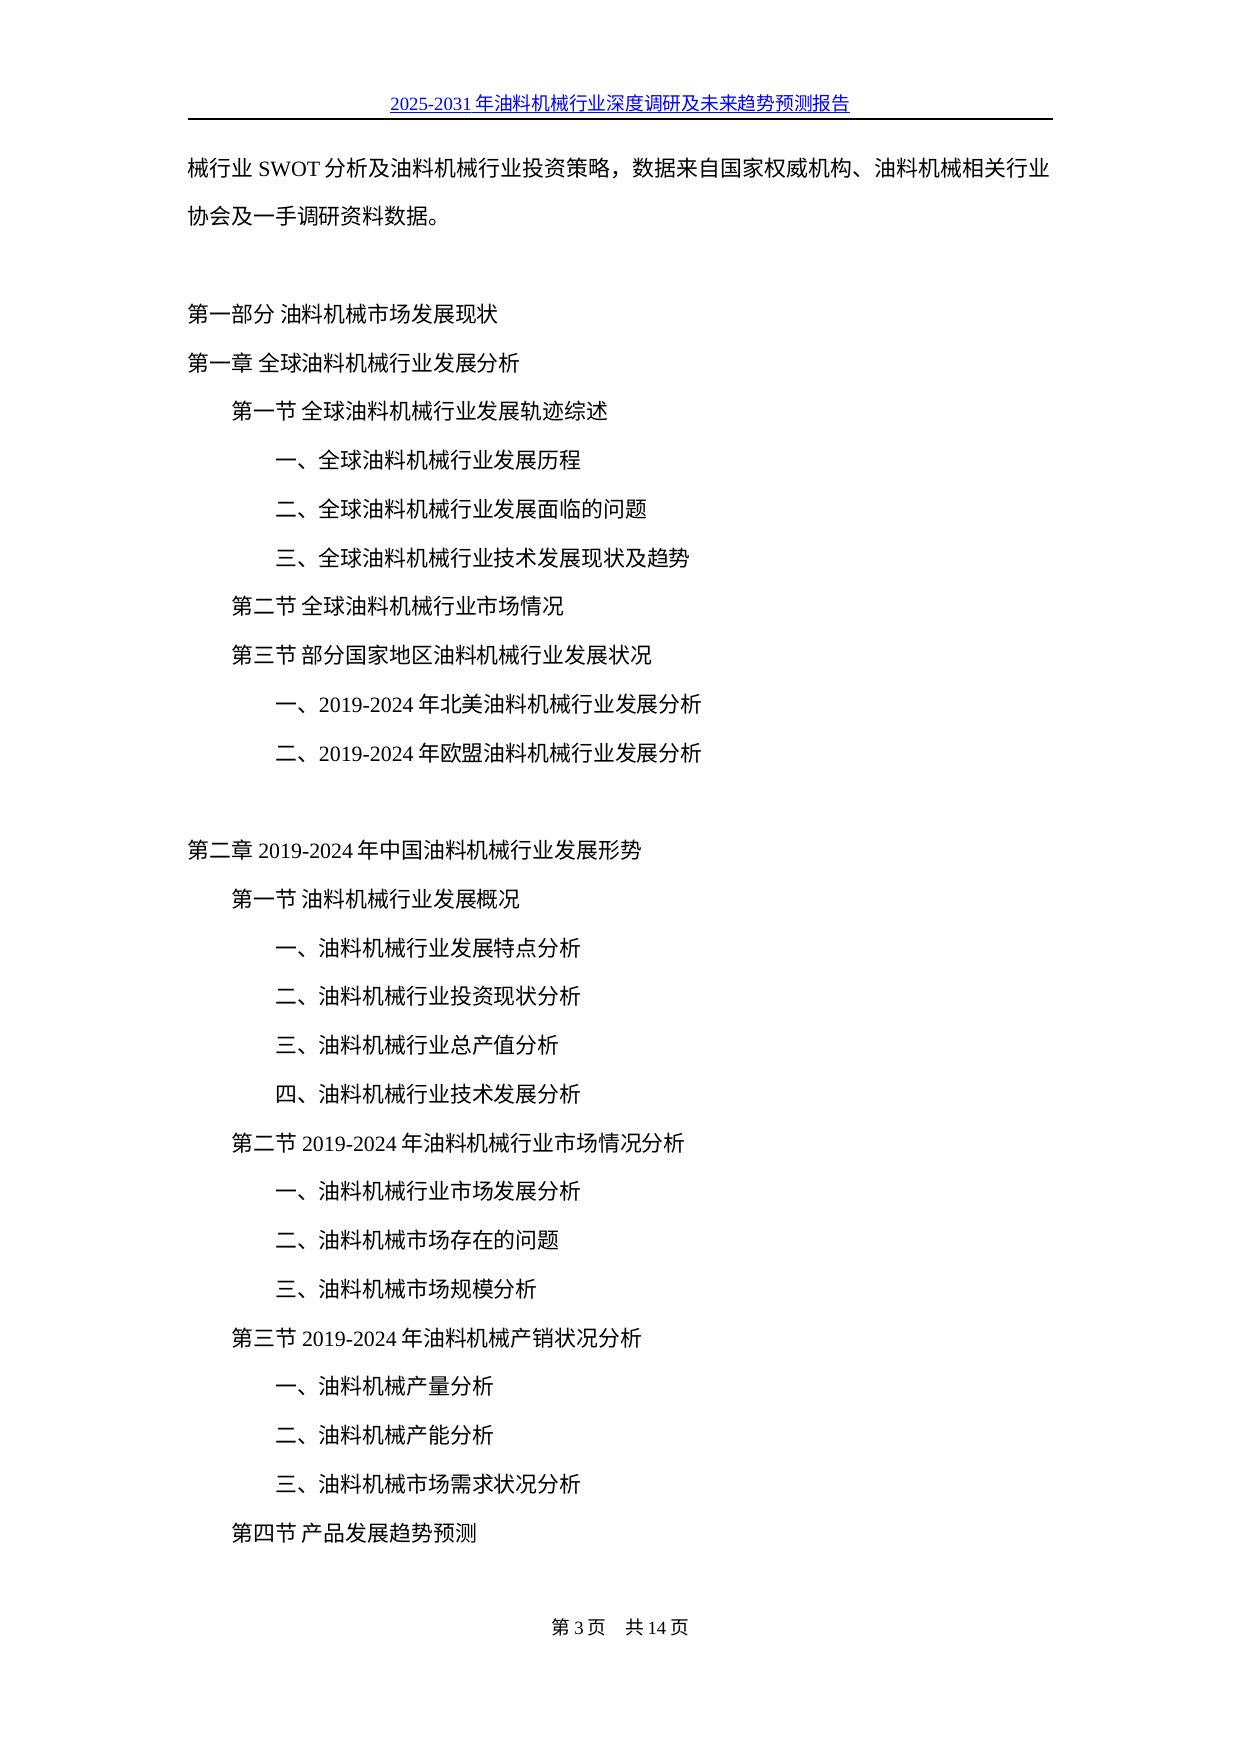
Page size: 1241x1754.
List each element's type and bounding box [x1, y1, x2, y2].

text [187, 150, 1053, 1548]
